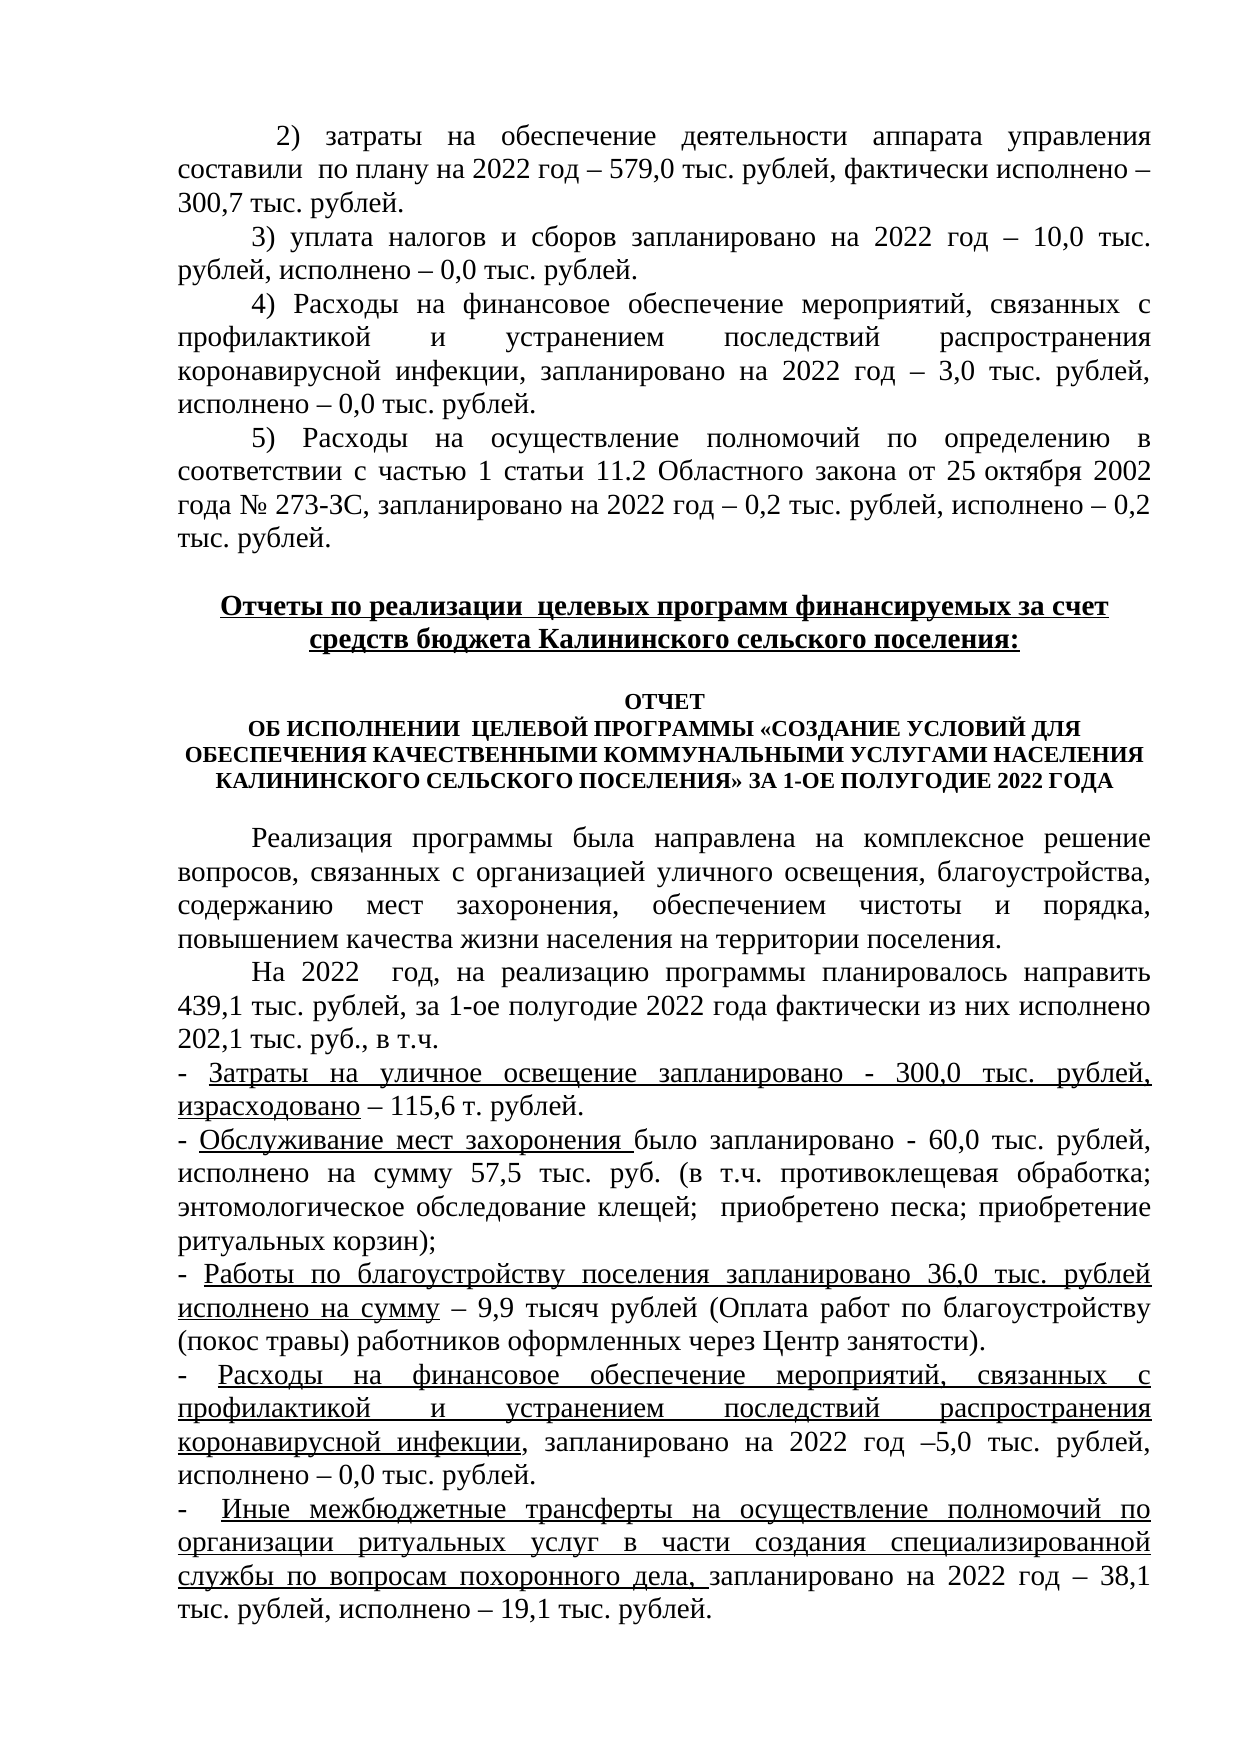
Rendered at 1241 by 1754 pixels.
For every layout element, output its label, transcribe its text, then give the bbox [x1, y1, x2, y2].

text - Расходы на финансовое обеспечение мероприятий, связанных с профилактикой и устранением последствий распространения коронавирусной инфекции, запланировано на 2022 год –5,0 тыс. рублей, исполнено – 0,0 тыс. рублей. [177, 1420, 1152, 1491]
text Реализация программы была направлена на комплексное решение вопросов, связанных с организацией уличного освещения, благоустройства, содержанию мест захоронения, обеспечением чистоты и порядка, повышением качества жизни населения на территории поселения. [177, 820, 1152, 954]
text На 2022 год, на реализацию программы планировалось направить 439,1 тыс. рублей, за 1-ое полугодие 2022 года фактически из них исполнено 202,1 тыс. руб., в т.ч. [177, 954, 1152, 1055]
text Отчеты по реализации целевых программ финансируемых за счет средств бюджета Калининского сельского поселения: [177, 588, 1152, 655]
text - Затраты на уличное освещение запланировано - 300,0 тыс. рублей, израсходовано – 115,6 т. рублей. [177, 1055, 1152, 1122]
text - Расходы на финансовое обеспечение мероприятий, связанных с профилактикой и устранением последствий распространения коронавирусной инфекции, запланировано на 2022 год –5,0 тыс. рублей, исполнено – 0,0 тыс. рублей. [177, 1357, 1152, 1419]
text - Работы по благоустройству поселения запланировано 36,0 тыс. рублей исполнено на сумму – 9,9 тысяч рублей (Оплата работ по благоустройству (покос травы) работников оформленных через Центр занятости). [177, 1256, 1152, 1357]
text 5) Расходы на осуществление полномочий по определению в соответствии с частью 1 статьи 11.2 Областного закона от 25 октября 2002 года № 273-ЗС, запланировано на 2022 год – 0,2 тыс. рублей, исполнено – 0,2 тыс. рублей. [177, 420, 1152, 554]
text ОБ ИСПОЛНЕНИИ ЦЕЛЕВОЙ ПРОГРАММЫ «СОЗДАНИЕ УСЛОВИЙ ДЛЯ ОБЕСПЕЧЕНИЯ КАЧЕСТВЕННЫМИ КОММУНАЛЬНЫМИ УСЛУГАМИ НАСЕЛЕНИЯ КАЛИНИНСКОГО СЕЛЬСКОГО ПОСЕЛЕНИЯ» ЗА 1-ОЕ ПОЛУГОДИЕ 2022 ГОДА [177, 715, 1152, 794]
text 3) уплата налогов и сборов запланировано на 2022 год – 10,0 тыс. рублей, исполнено – 0,0 тыс. рублей. [177, 219, 1152, 286]
text 2) затраты на обеспечение деятельности аппарата управления составили по плану на 2022 год – 579,0 тыс. рублей, фактически исполнено – 300,7 тыс. рублей. [177, 118, 1152, 219]
text - Иные межбюджетные трансферты на осуществление полномочий по организации ритуальных услуг в части создания специализированной службы по вопросам похоронного дела, запланировано на 2022 год – 38,1 тыс. рублей, исполнено – 19,1 тыс. рублей. [177, 1491, 1152, 1625]
text - Обслуживание мест захоронения было запланировано - 60,0 тыс. рублей, исполнено на сумму 57,5 тыс. руб. (в т.ч. противоклещевая обработка; энтомологическое обследование клещей; приобретено песка; приобретение ритуальных корзин); [177, 1122, 1152, 1256]
text ОТЧЕТ [177, 688, 1152, 715]
text 4) Расходы на финансовое обеспечение мероприятий, связанных с профилактикой и устранением последствий распространения коронавирусной инфекции, запланировано на 2022 год – 3,0 тыс. рублей, исполнено – 0,0 тыс. рублей. [177, 286, 1152, 420]
